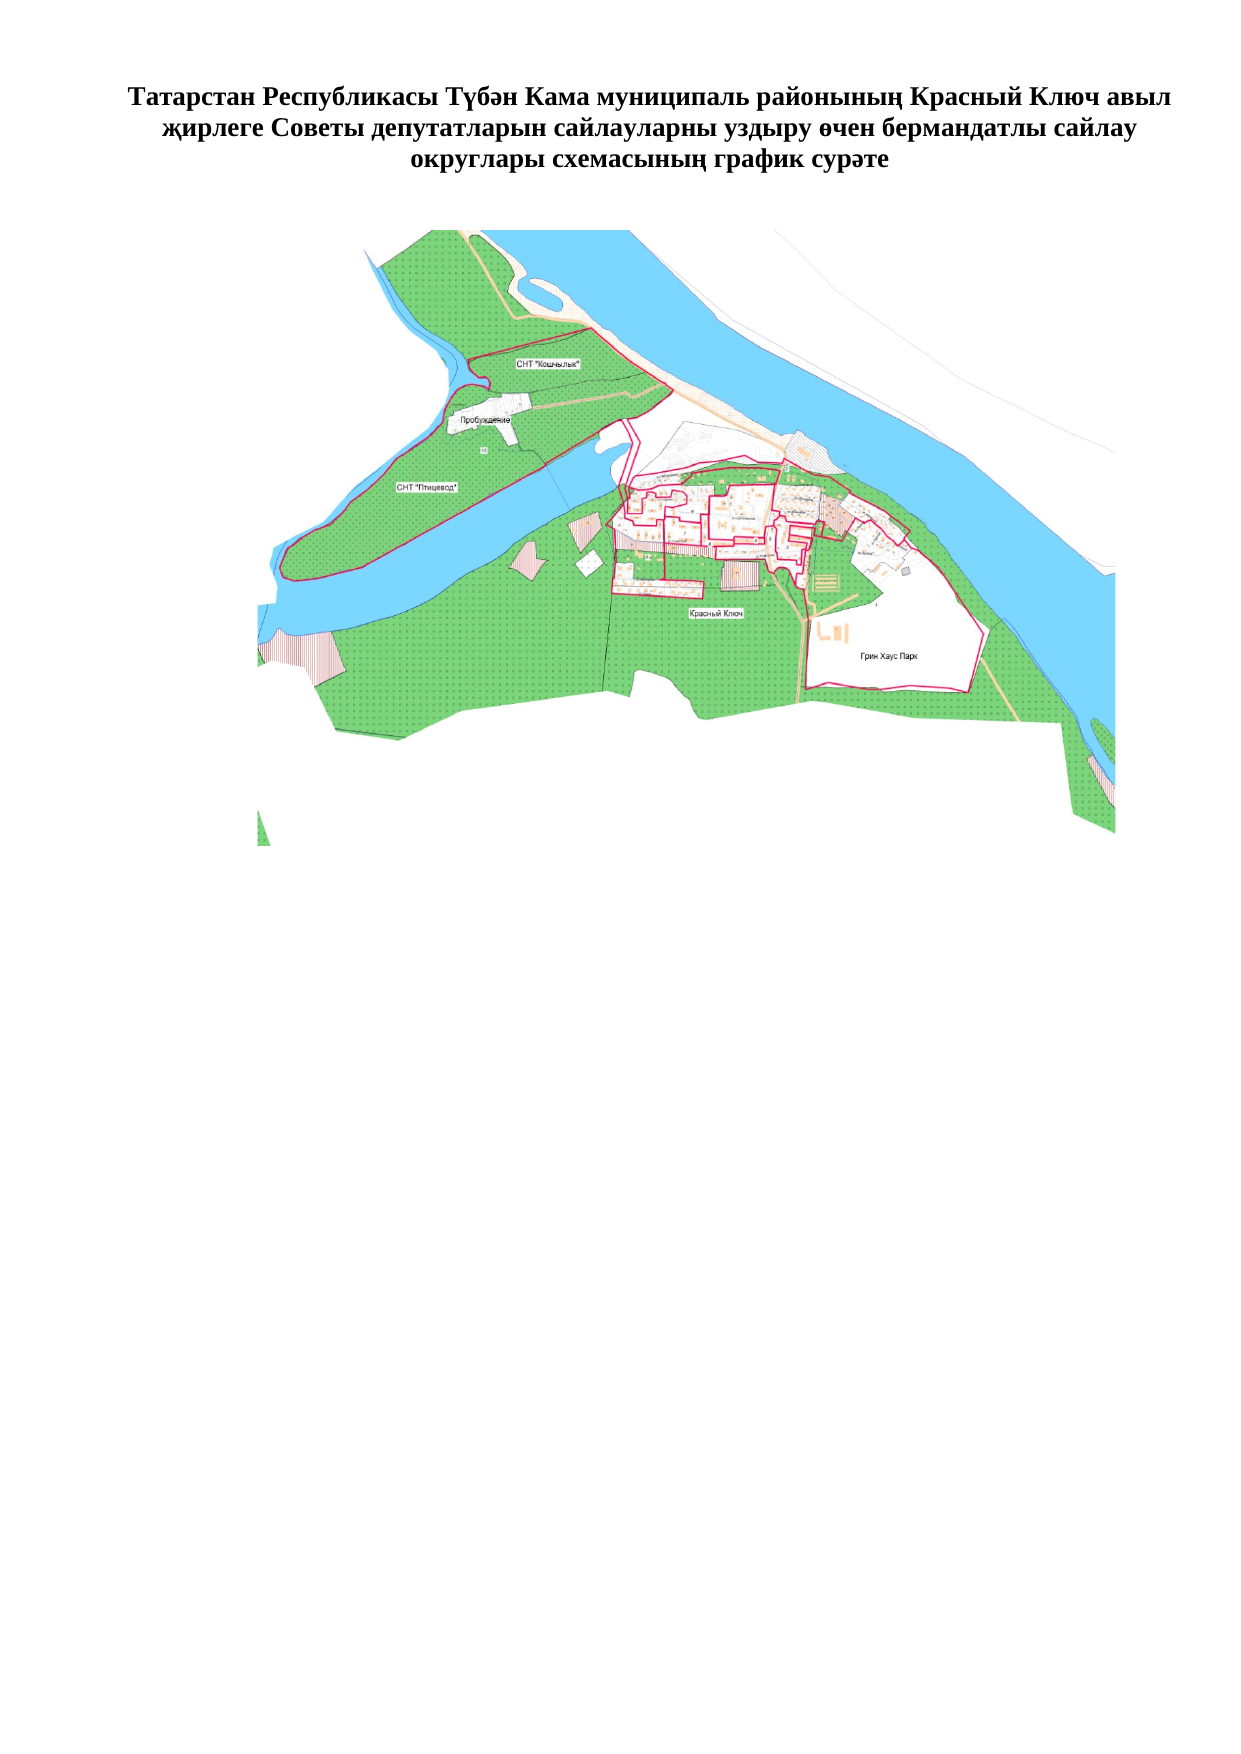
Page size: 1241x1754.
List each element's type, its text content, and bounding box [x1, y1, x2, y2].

list Татарстан Республикасы Түбән Кама муниципаль районының Красный Ключ авыл җирлеге Советы депутатларын сайлауларны уздыру өчен бермандатлы сайлау округлары схемасының график сурәте [118, 80, 1181, 173]
picture [257, 230, 1116, 846]
